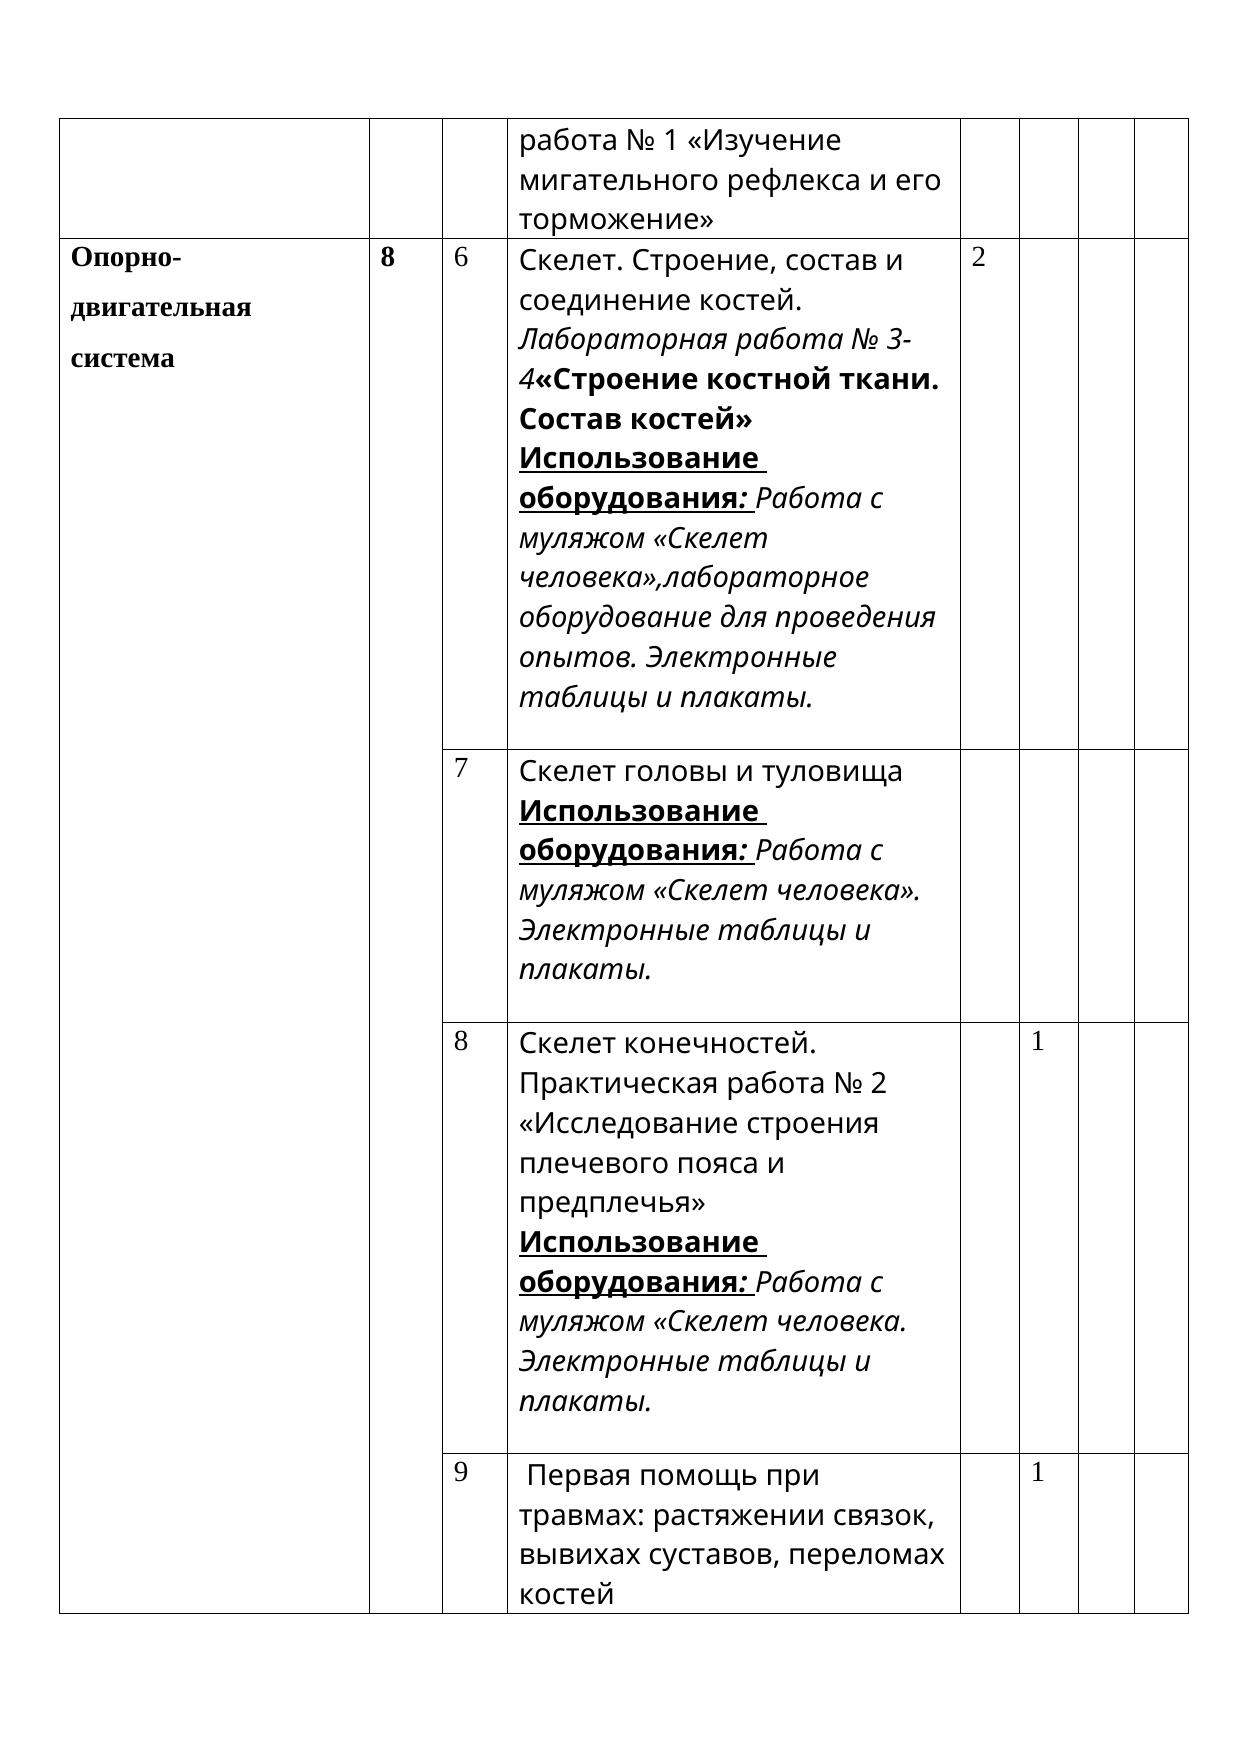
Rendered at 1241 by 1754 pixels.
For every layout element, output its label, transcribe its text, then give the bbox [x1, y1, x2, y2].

table_cell [1135, 239, 1188, 749]
table_cell [961, 119, 1019, 238]
table_cell 8 [443, 1023, 507, 1453]
table_cell [961, 1023, 1019, 1453]
table_cell Опорно-двигательная система [60, 239, 369, 1613]
table_cell 1 [1020, 1454, 1078, 1613]
table_cell [1079, 119, 1134, 238]
table_cell Скелет. Строение, состав и соединение костей. Лабораторная работа № 3-4«Строение костной ткани. Состав костей» Использование оборудования: Работа с муляжом «Скелет человека»,лабораторное оборудование для проведения опытов. Электронные таблицы и плакаты. [508, 239, 960, 749]
table_cell 1 [1020, 1023, 1078, 1453]
table_cell Скелет конечностей. Практическая работа № 2 «Исследование строения плечевого пояса и предплечья» Использование оборудования: Работа с муляжом «Скелет человека. Электронные таблицы и плакаты. [508, 1023, 960, 1453]
table_cell 5 [443, 119, 507, 238]
table_cell 9 [443, 1454, 507, 1613]
table_cell 8 [370, 239, 442, 1613]
table_cell [1135, 119, 1188, 238]
table_cell Скелет головы и туловища Использование оборудования: Работа с муляжом «Скелет человека». Электронные таблицы и плакаты. [508, 750, 960, 1022]
table_cell [1079, 1023, 1134, 1453]
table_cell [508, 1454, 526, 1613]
table_cell 2 [961, 239, 1019, 749]
table_cell 1 [1020, 119, 1078, 238]
table_cell [1079, 750, 1134, 1022]
table_cell [1135, 1023, 1188, 1453]
table_cell [1079, 239, 1134, 749]
table_cell [1135, 750, 1188, 1022]
table_cell 6 [443, 239, 507, 749]
table_cell [1079, 1454, 1134, 1613]
table_cell 7 [443, 750, 507, 1022]
table_cell [961, 1454, 1019, 1613]
table_cell [1020, 750, 1078, 1022]
table_cell [961, 750, 1019, 1022]
table_cell [1020, 239, 1078, 749]
table_cell [1135, 1454, 1188, 1613]
